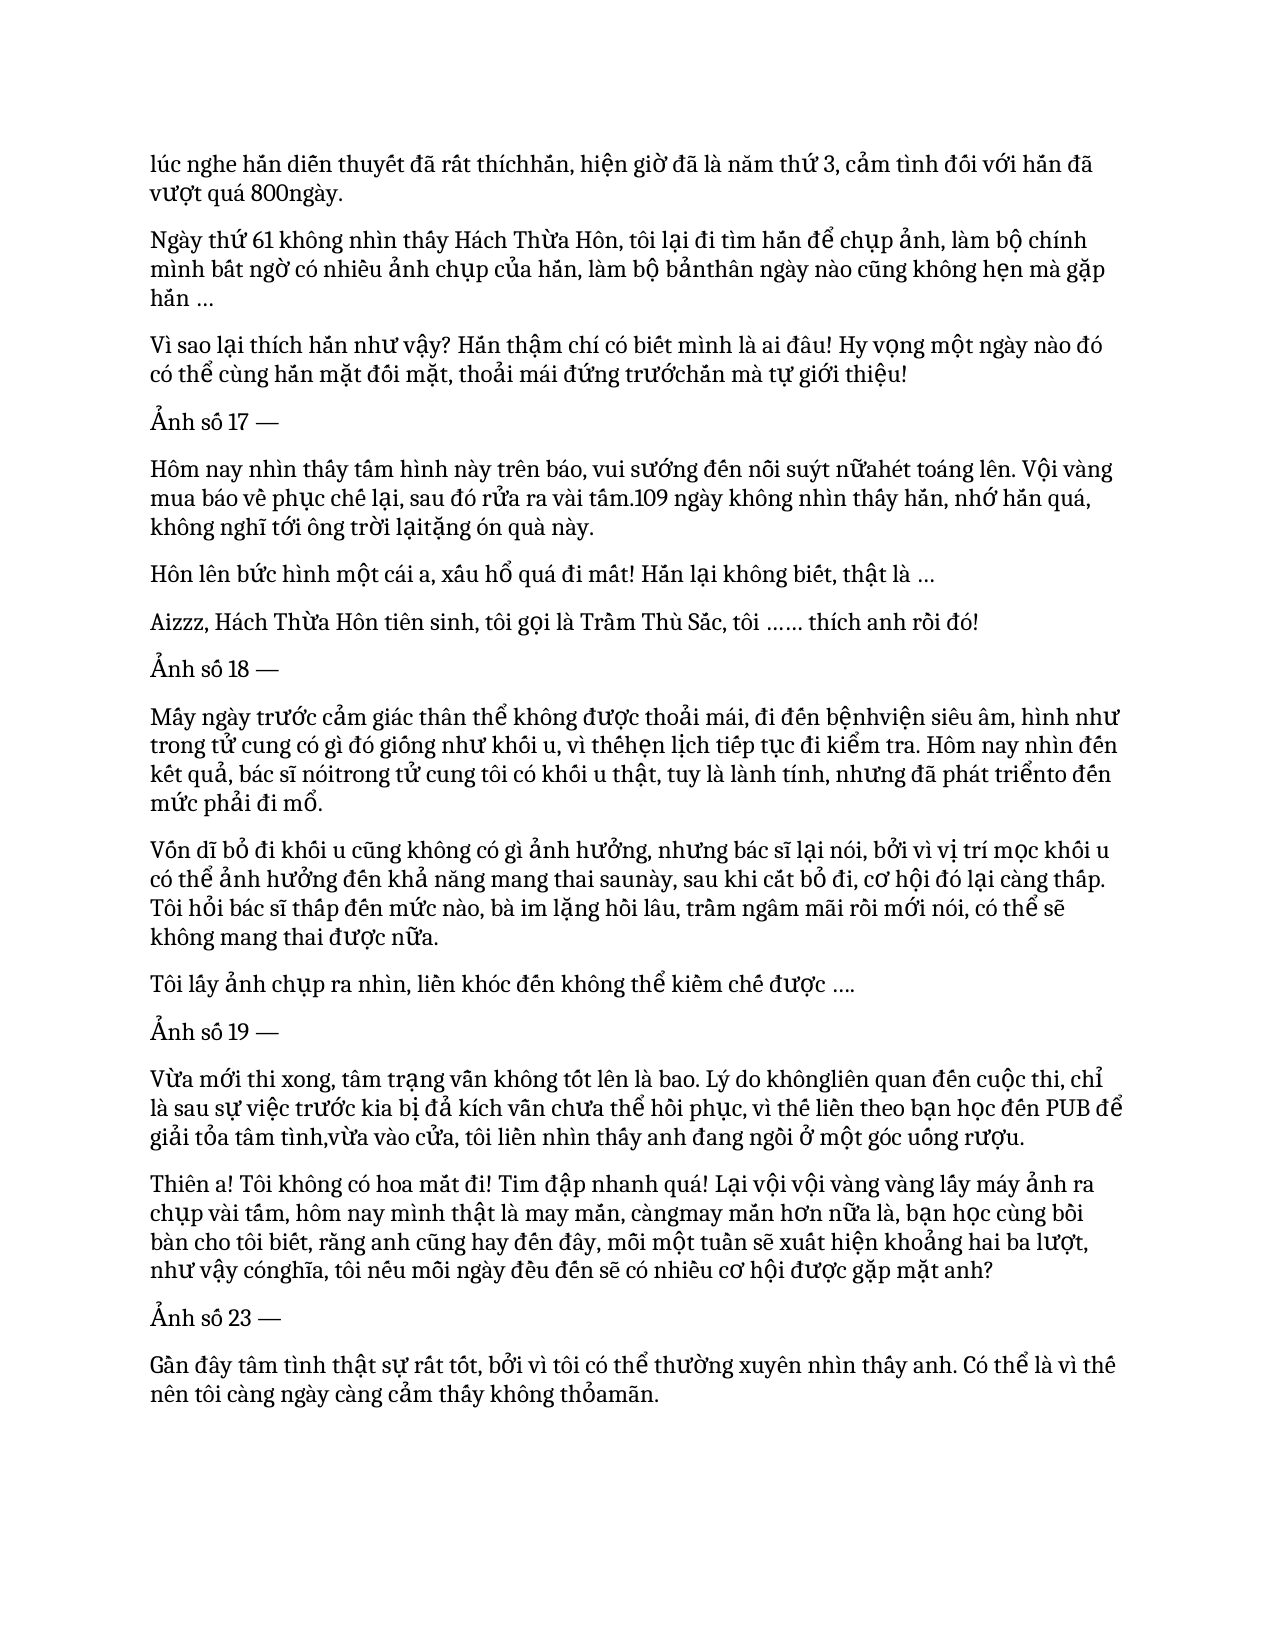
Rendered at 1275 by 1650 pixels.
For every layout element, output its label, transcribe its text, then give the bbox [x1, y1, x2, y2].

text Aizzz, Hách Thừa Hôn tiên sinh, tôi gọi là Trầm Thù Sắc, tôi …… thích anh rồi đó! [150, 607, 1125, 636]
text Hôm nay nhìn thấy tấm hình này trên báo, vui sướng đến nỗi suýt nữahét toáng lên. Vội vàng mua báo về phục chế lại, sau đó rửa ra vài tấm.109 ngày không nhìn thấy hắn, nhớ hắn quá, không nghĩ tới ông trời lạitặng ón quà này. [150, 455, 1125, 541]
text Vừa mới thi xong, tâm trạng vẫn không tốt lên là bao. Lý do khôngliên quan đến cuộc thi, chỉ là sau sự việc trước kia bị đả kích vẫn chưa thể hồi phục, vì thế liền theo bạn học đến PUB để giải tỏa tâm tình,vừa vào cửa, tôi liền nhìn thấy anh đang ngồi ở một góc uống rượu. [150, 1065, 1125, 1151]
text Gần đây tâm tình thật sự rất tốt, bởi vì tôi có thể thường xuyên nhìn thấy anh. Có thể là vì thế nên tôi càng ngày càng cảm thấy không thỏamãn. [150, 1351, 1125, 1409]
text Ảnh số 17 — [150, 407, 1125, 436]
text Ảnh số 23 — [150, 1304, 1125, 1332]
text Hôn lên bức hình một cái a, xấu hổ quá đi mất! Hắn lại không biết, thật là … [150, 560, 1125, 589]
text Tôi lấy ảnh chụp ra nhìn, liền khóc đến không thể kiềm chế được …. [150, 970, 1125, 999]
text Vì sao lại thích hắn như vậy? Hắn thậm chí có biết mình là ai đâu! Hy vọng một ngày nào đó có thể cùng hắn mặt đối mặt, thoải mái đứng trướchắn mà tự giới thiệu! [150, 331, 1125, 389]
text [150, 150, 1125, 207]
text Ngày thứ 61 không nhìn thấy Hách Thừa Hôn, tôi lại đi tìm hắn để chụp ảnh, làm bộ chính mình bất ngờ có nhiều ảnh chụp của hắn, làm bộ bảnthân ngày nào cũng không hẹn mà gặp hắn … [150, 226, 1125, 312]
text Ảnh số 18 — [150, 655, 1125, 684]
text Ảnh số 19 — [150, 1017, 1125, 1046]
text Mấy ngày trước cảm giác thân thể không được thoải mái, đi đến bệnhviện siêu âm, hình như trong tử cung có gì đó giống như khối u, vì thếhẹn lịch tiếp tục đi kiểm tra. Hôm nay nhìn đến kết quả, bác sĩ nóitrong tử cung tôi có khối u thật, tuy là lành tính, nhưng đã phát triểnto đến mức phải đi mổ. [150, 702, 1125, 817]
text Vốn dĩ bỏ đi khối u cũng không có gì ảnh hưởng, nhưng bác sĩ lại nói, bởi vì vị trí mọc khối u có thể ảnh hưởng đến khả năng mang thai saunày, sau khi cắt bỏ đi, cơ hội đó lại càng thấp. Tôi hỏi bác sĩ thấp đến mức nào, bà im lặng hồi lâu, trầm ngâm mãi rồi mới nói, có thể sẽ không mang thai được nữa. [150, 836, 1125, 951]
text Thiên a! Tôi không có hoa mắt đi! Tim đập nhanh quá! Lại vội vội vàng vàng lấy máy ảnh ra chụp vài tấm, hôm nay mình thật là may mắn, càngmay mắn hơn nữa là, bạn học cùng bồi bàn cho tôi biết, rằng anh cũng hay đến đây, mỗi một tuần sẽ xuất hiện khoảng hai ba lượt, như vậy cónghĩa, tôi nếu mỗi ngày đều đến sẽ có nhiều cơ hội được gặp mặt anh? [150, 1170, 1125, 1285]
